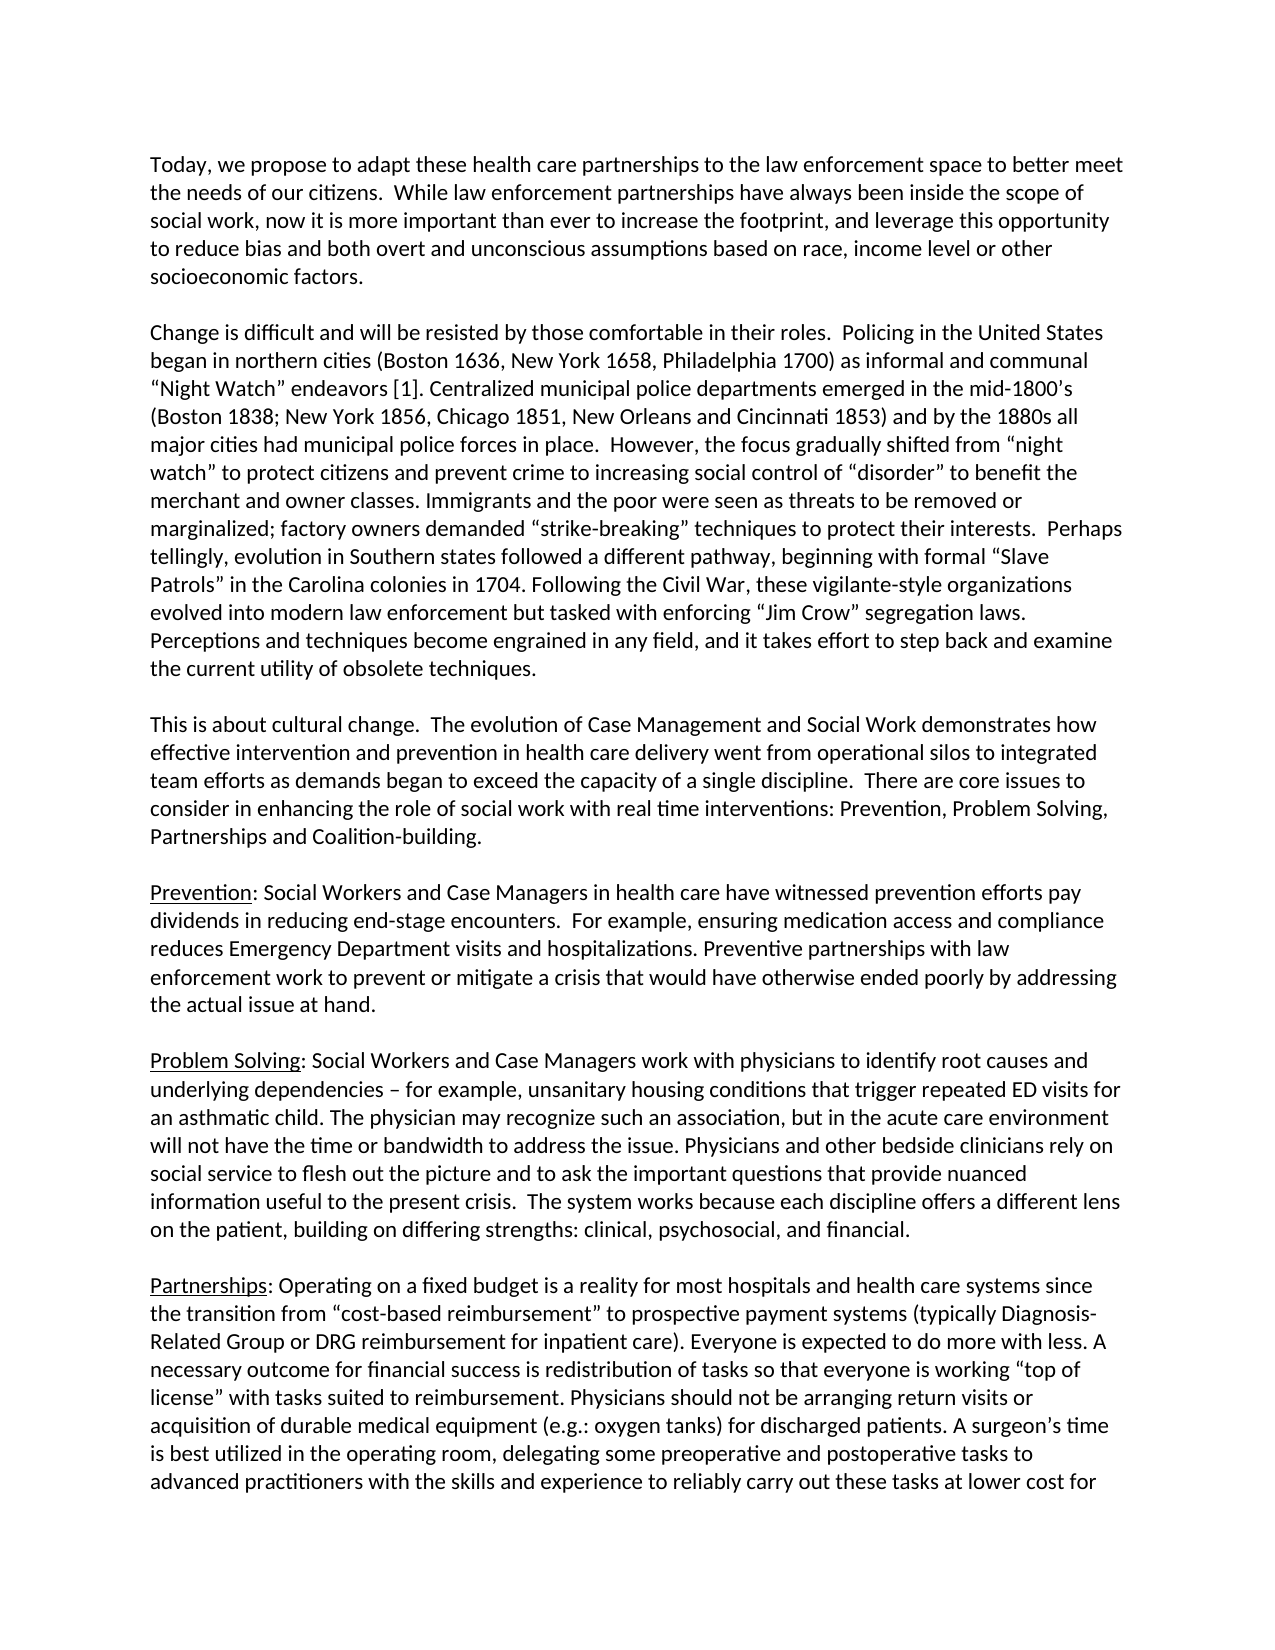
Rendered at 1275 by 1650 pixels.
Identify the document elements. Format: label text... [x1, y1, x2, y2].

text Problem Solving: Social Workers and Case Managers work with physicians to identify root causes and underlying dependencies – for example, unsanitary housing conditions that trigger repeated ED visits for an asthmatic child. The physician may recognize such an association, but in the acute care environment will not have the time or bandwidth to address the issue. Physicians and other bedside clinicians rely on social service to flesh out the picture and to ask the important questions that provide nuanced information useful to the present crisis. The system works because each discipline offers a different lens on the patient, building on differing strengths: clinical, psychosocial, and financial. [150, 1047, 1125, 1243]
text Prevention: Social Workers and Case Managers in health care have witnessed prevention efforts pay dividends in reducing end-stage encounters. For example, ensuring medication access and compliance reduces Emergency Department visits and hospitalizations. Preventive partnerships with law enforcement work to prevent or mitigate a crisis that would have otherwise ended poorly by addressing the actual issue at hand. [150, 878, 1125, 1019]
text Today, we propose to adapt these health care partnerships to the law enforcement space to better meet the needs of our citizens. While law enforcement partnerships have always been inside the scope of social work, now it is more important than ever to increase the footprint, and leverage this opportunity to reduce bias and both overt and unconscious assumptions based on race, income level or other socioeconomic factors. [150, 150, 1125, 290]
text This is about cultural change. The evolution of Case Management and Social Work demonstrates how effective intervention and prevention in health care delivery went from operational silos to integrated team efforts as demands began to exceed the capacity of a single discipline. There are core issues to consider in enhancing the role of social work with real time interventions: Prevention, Problem Solving, Partnerships and Coalition-building. [150, 710, 1125, 851]
text Change is difficult and will be resisted by those comfortable in their roles. Policing in the United States began in northern cities (Boston 1636, New York 1658, Philadelphia 1700) as informal and communal “Night Watch” endeavors [1]. Centralized municipal police departments emerged in the mid-1800’s (Boston 1838; New York 1856, Chicago 1851, New Orleans and Cincinnati 1853) and by the 1880s all major cities had municipal police forces in place. However, the focus gradually shifted from “night watch” to protect citizens and prevent crime to increasing social control of “disorder” to benefit the merchant and owner classes. Immigrants and the poor were seen as threats to be removed or marginalized; factory owners demanded “strike-breaking” techniques to protect their interests. Perhaps tellingly, evolution in Southern states followed a different pathway, beginning with formal “Slave Patrols” in the Carolina colonies in 1704. Following the Civil War, these vigilante-style organizations evolved into modern law enforcement but tasked with enforcing “Jim Crow” segregation laws. Perceptions and techniques become engrained in any field, and it takes effort to step back and examine the current utility of obsolete techniques. [150, 318, 1125, 682]
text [150, 1271, 1125, 1495]
